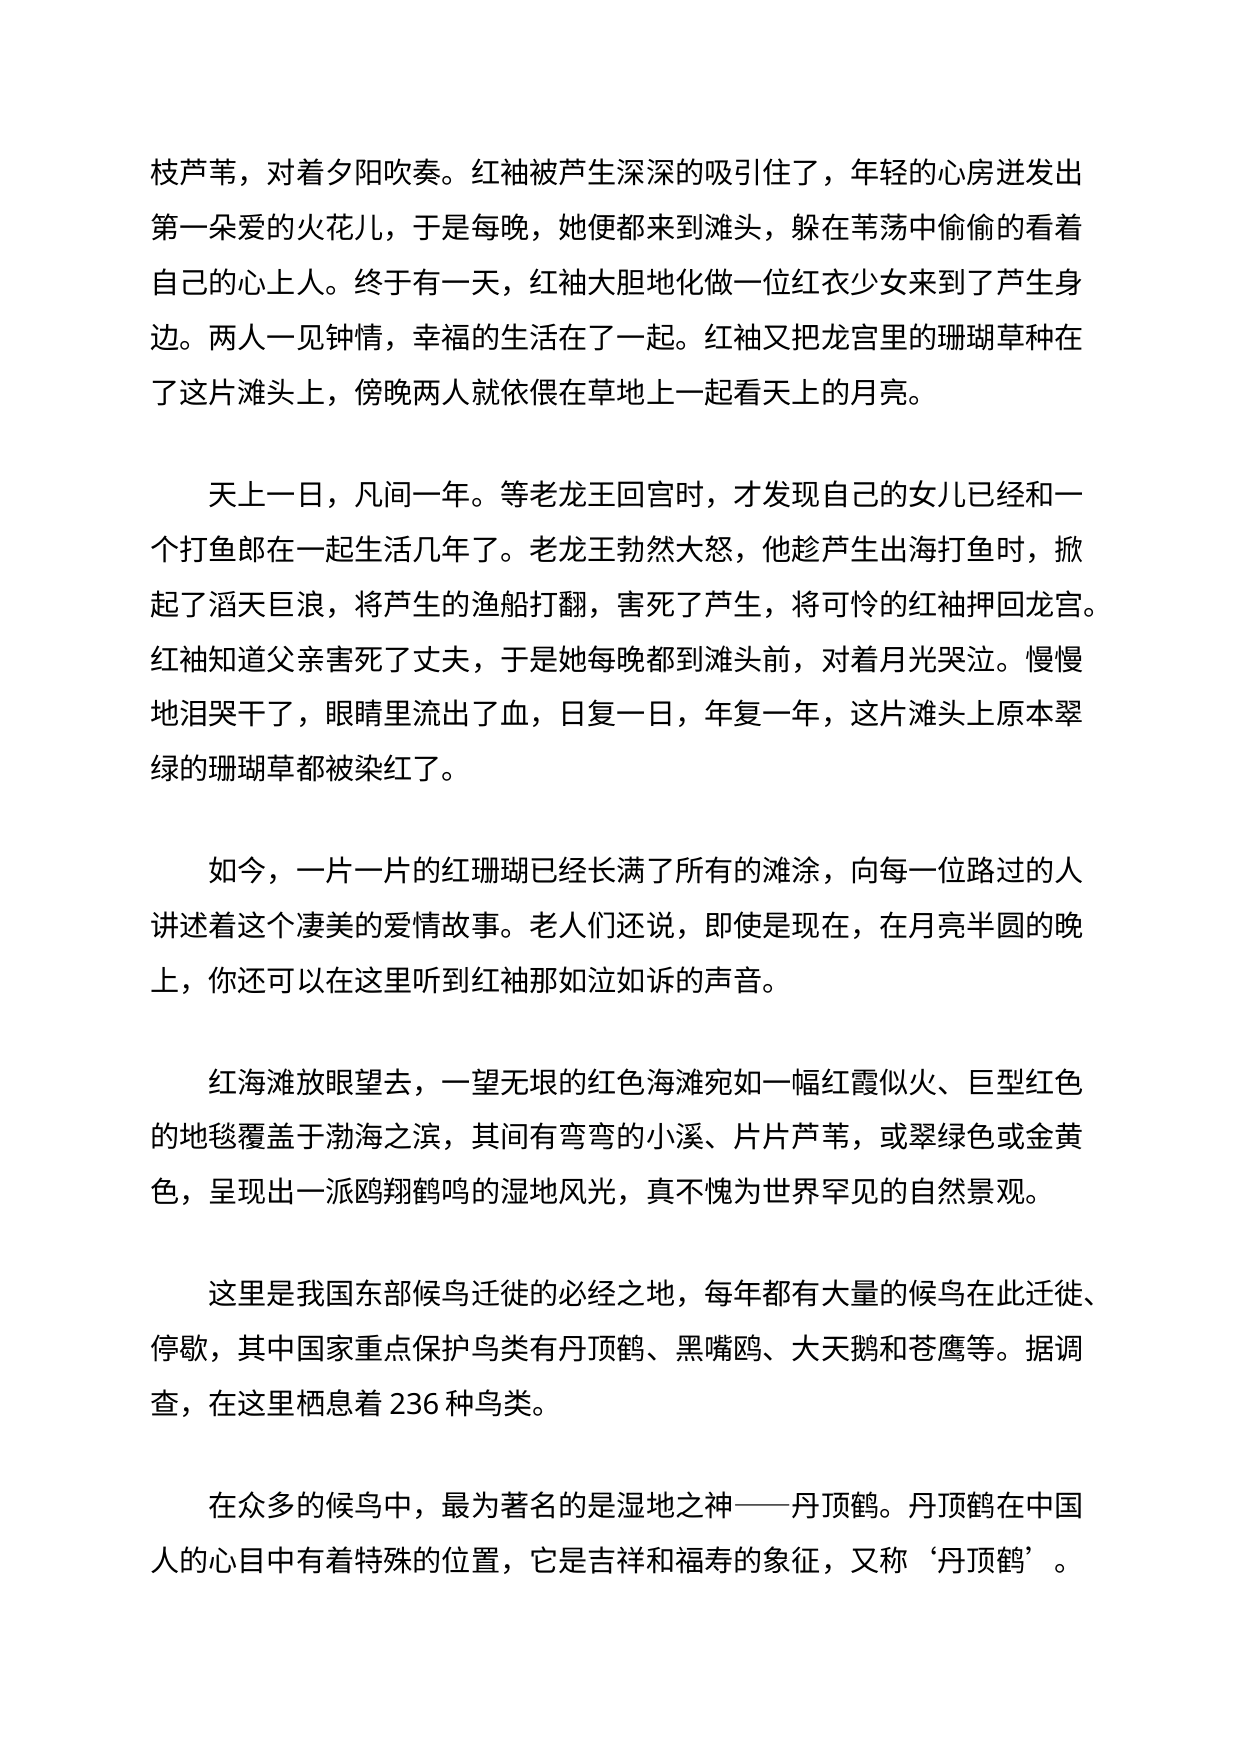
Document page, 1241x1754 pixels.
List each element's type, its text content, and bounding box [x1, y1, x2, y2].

text 在众多的候鸟中，最为著名的是湿地之神——丹顶鹤。丹顶鹤在中国人的心目中有着特殊的位置，它是吉祥和福寿的象征，又称‘丹顶鹤’。 [150, 1482, 1090, 1580]
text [150, 150, 1090, 412]
text 红海滩放眼望去，一望无垠的红色海滩宛如一幅红霞似火、巨型红色的地毯覆盖于渤海之滨，其间有弯弯的小溪、片片芦苇，或翠绿色或金黄色，呈现出一派鸥翔鹤鸣的湿地风光，真不愧为世界罕见的自然景观。 [150, 1059, 1090, 1211]
text 如今，一片一片的红珊瑚已经长满了所有的滩涂，向每一位路过的人讲述着这个凄美的爱情故事。老人们还说，即使是现在，在月亮半圆的晚上，你还可以在这里听到红袖那如泣如诉的声音。 [150, 848, 1090, 1000]
text 这里是我国东部候鸟迁徙的必经之地，每年都有大量的候鸟在此迁徙、停歇，其中国家重点保护鸟类有丹顶鹤、黑嘴鸥、大天鹅和苍鹰等。据调查，在这里栖息着236种鸟类。 [150, 1271, 1090, 1423]
text 天上一日，凡间一年。等老龙王回宫时，才发现自己的女儿已经和一个打鱼郎在一起生活几年了。老龙王勃然大怒，他趁芦生出海打鱼时，掀起了滔天巨浪，将芦生的渔船打翻，害死了芦生，将可怜的红袖押回龙宫。红袖知道父亲害死了丈夫，于是她每晚都到滩头前，对着月光哭泣。慢慢地泪哭干了，眼睛里流出了血，日复一日，年复一年，这片滩头上原本翠绿的珊瑚草都被染红了。 [150, 471, 1090, 788]
